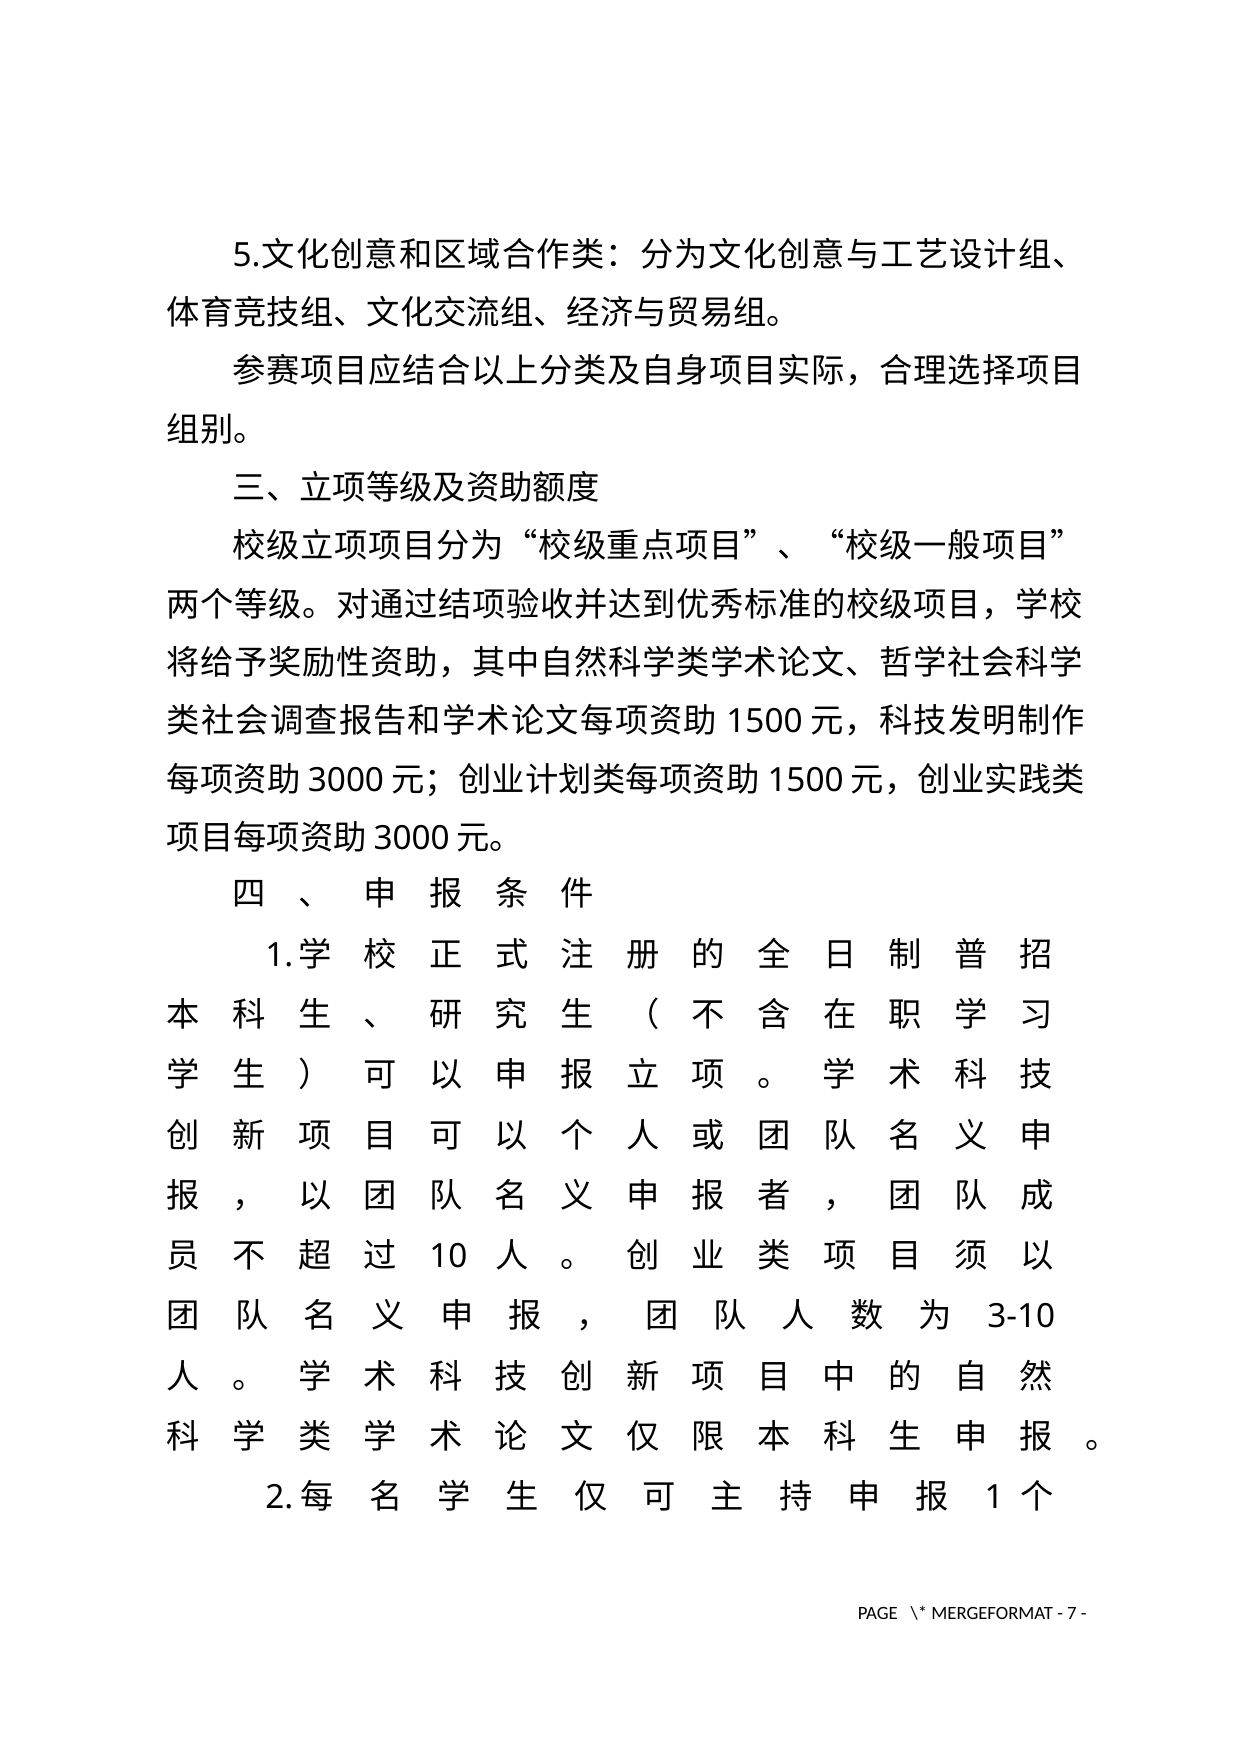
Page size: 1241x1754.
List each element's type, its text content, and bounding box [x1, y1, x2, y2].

text 参赛项目应结合以上分类及自身项目实际，合理选择项目组别。 [167, 336, 1085, 453]
text 校级立项项目分为“校级重点项目”、“校级一般项目”两个等级。对通过结项验收并达到优秀标准的校级项目，学校将给予奖励性资助，其中自然科学类学术论文、哲学社会科学类社会调查报告和学术论文每项资助1500元，科技发明制作每项资助3000元；创业计划类每项资助1500元，创业实践类项目每项资助3000元。 [167, 511, 1085, 861]
text 1.学校正式注册的全日制普招本科生、研究生（不含在职学习学生）可以申报立项。学术科技创新项目可以个人或团队名义申报，以团队名义申报者，团队成员不超过10人。创业类项目须以团队名义申报，团队人数为3-10人。学术科技创新项目中的自然科学类学术论文仅限本科生申报。 [167, 921, 1085, 1464]
text 5.文化创意和区域合作类：分为文化创意与工艺设计组、体育竞技组、文化交流组、经济与贸易组。 [167, 219, 1085, 336]
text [167, 1464, 1085, 1524]
text 三、立项等级及资助额度 [167, 453, 1085, 511]
text 四、申报条件 [167, 861, 1085, 921]
